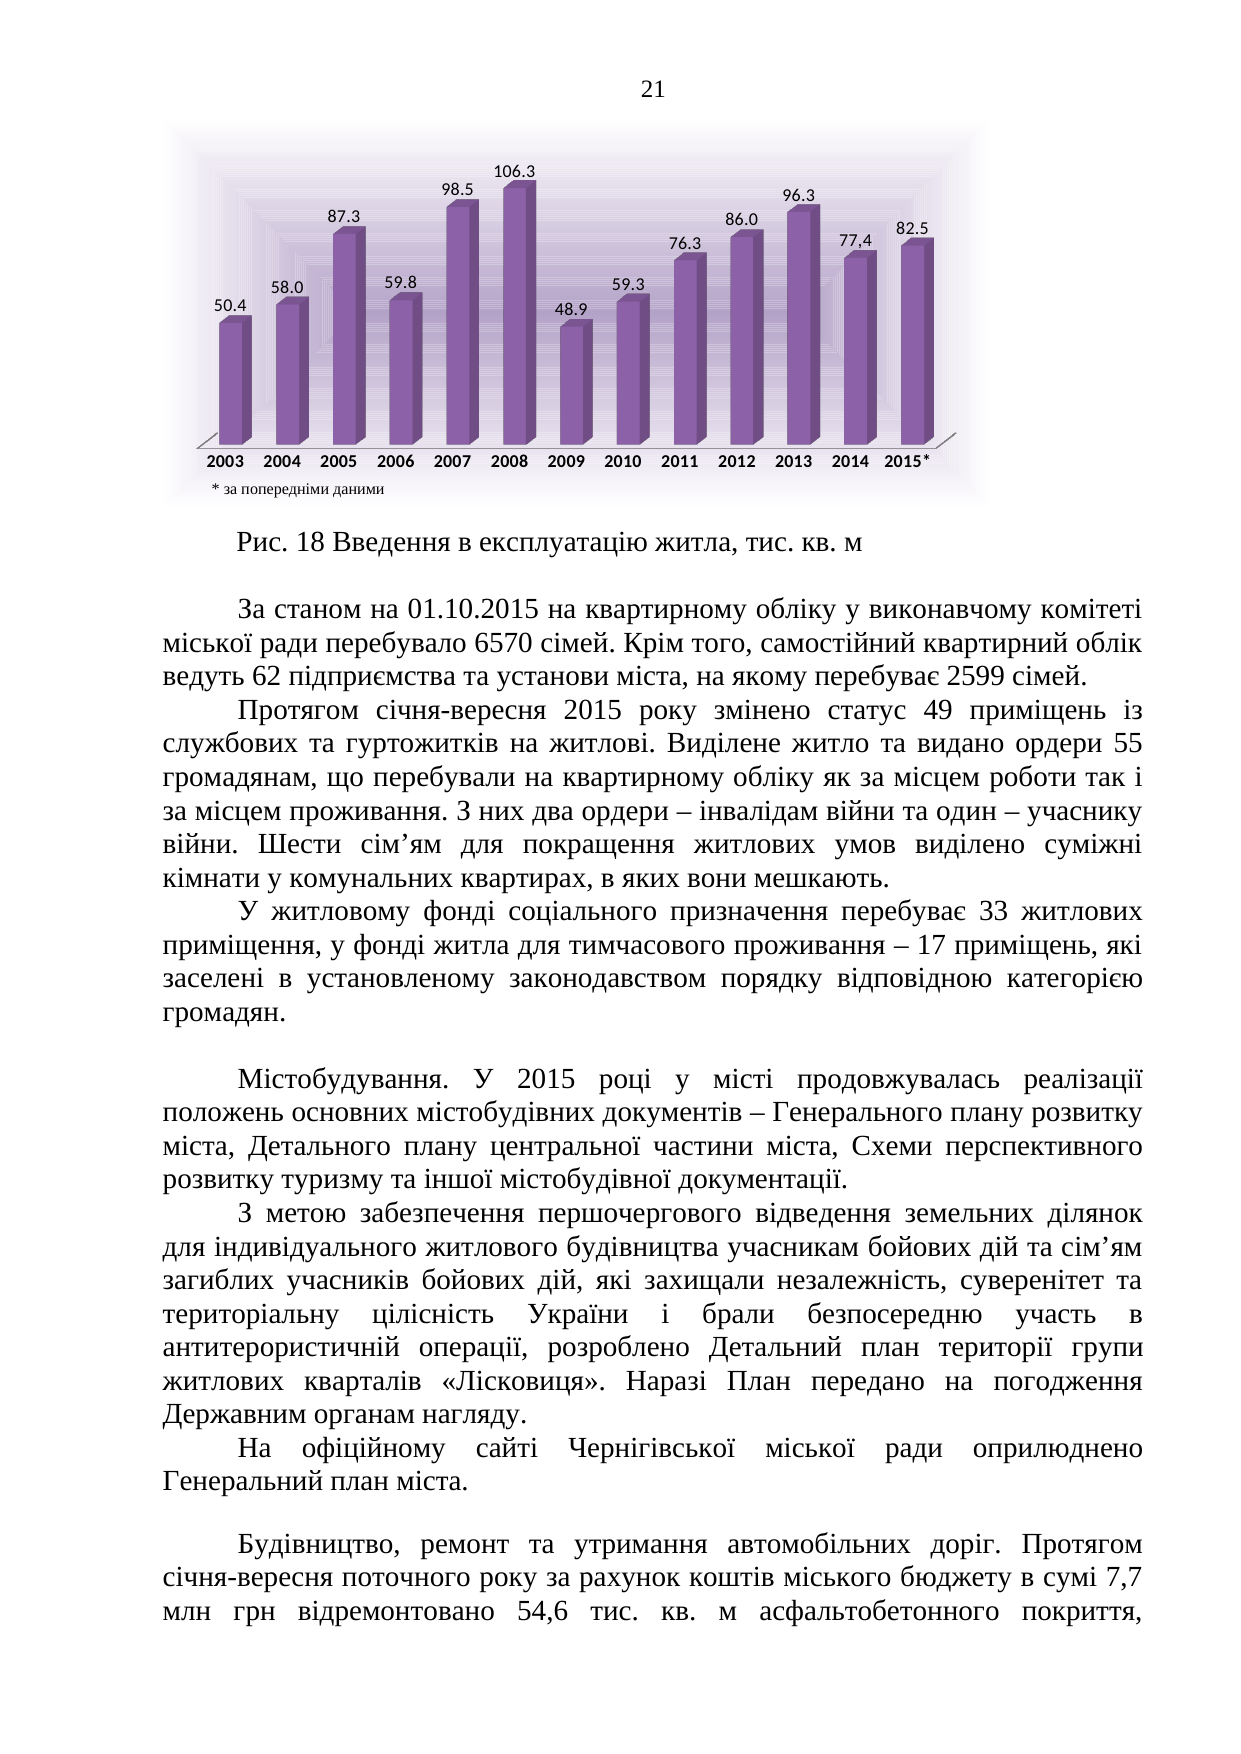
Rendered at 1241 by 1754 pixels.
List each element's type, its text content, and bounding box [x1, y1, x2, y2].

text Рис. 18 Введення в експлуатацію житла, тис. кв. м [162, 118, 1144, 558]
text На офіційному сайті Чернігівської міської ради оприлюднено Генеральний план міста. [162, 1430, 1144, 1497]
text За станом на 01.10.2015 на квартирному обліку у виконавчому комітеті міської ради перебувало 6570 сімей. Крім того, самостійний квартирний облік ведуть 62 підприємства та установи міста, на якому перебуває 2599 сімей. [162, 591, 1144, 692]
text У житловому фонді соціального призначення перебуває 33 житлових приміщення, у фонді житла для тимчасового проживання – 17 приміщень, які заселені в установленому законодавством порядку відповідною категорією громадян. [162, 893, 1144, 1027]
text З метою забезпечення першочергового відведення земельних ділянок для індивідуального житлового будівництва учасникам бойових дій та сім’ям загиблих учасників бойових дій, які захищали незалежність, суверенітет та територіальну цілісність України і брали безпосередню участь в антитерористичній операції, розроблено Детальний план території групи житлових кварталів «Лісковиця». Наразі План передано на погодження Державним органам нагляду. [162, 1195, 1144, 1430]
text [162, 1526, 1144, 1626]
text Протягом січня-вересня 2015 року змінено статус 49 приміщень із службових та гуртожитків на житлові. Виділене житло та видано ордери 55 громадянам, що перебували на квартирному обліку як за місцем роботи так і за місцем проживання. З них два ордери – інвалідам війни та один – учаснику війни. Шести сім’ям для покращення житлових умов виділено суміжні кімнати у комунальних квартирах, в яких вони мешкають. [162, 692, 1144, 893]
text Містобудування. У 2015 році у місті продовжувалась реалізації положень основних містобудівних документів – Генерального плану розвитку міста, Детального плану центральної частини міста, Схеми перспективного розвитку туризму та іншої містобудівної документації. [162, 1061, 1144, 1195]
